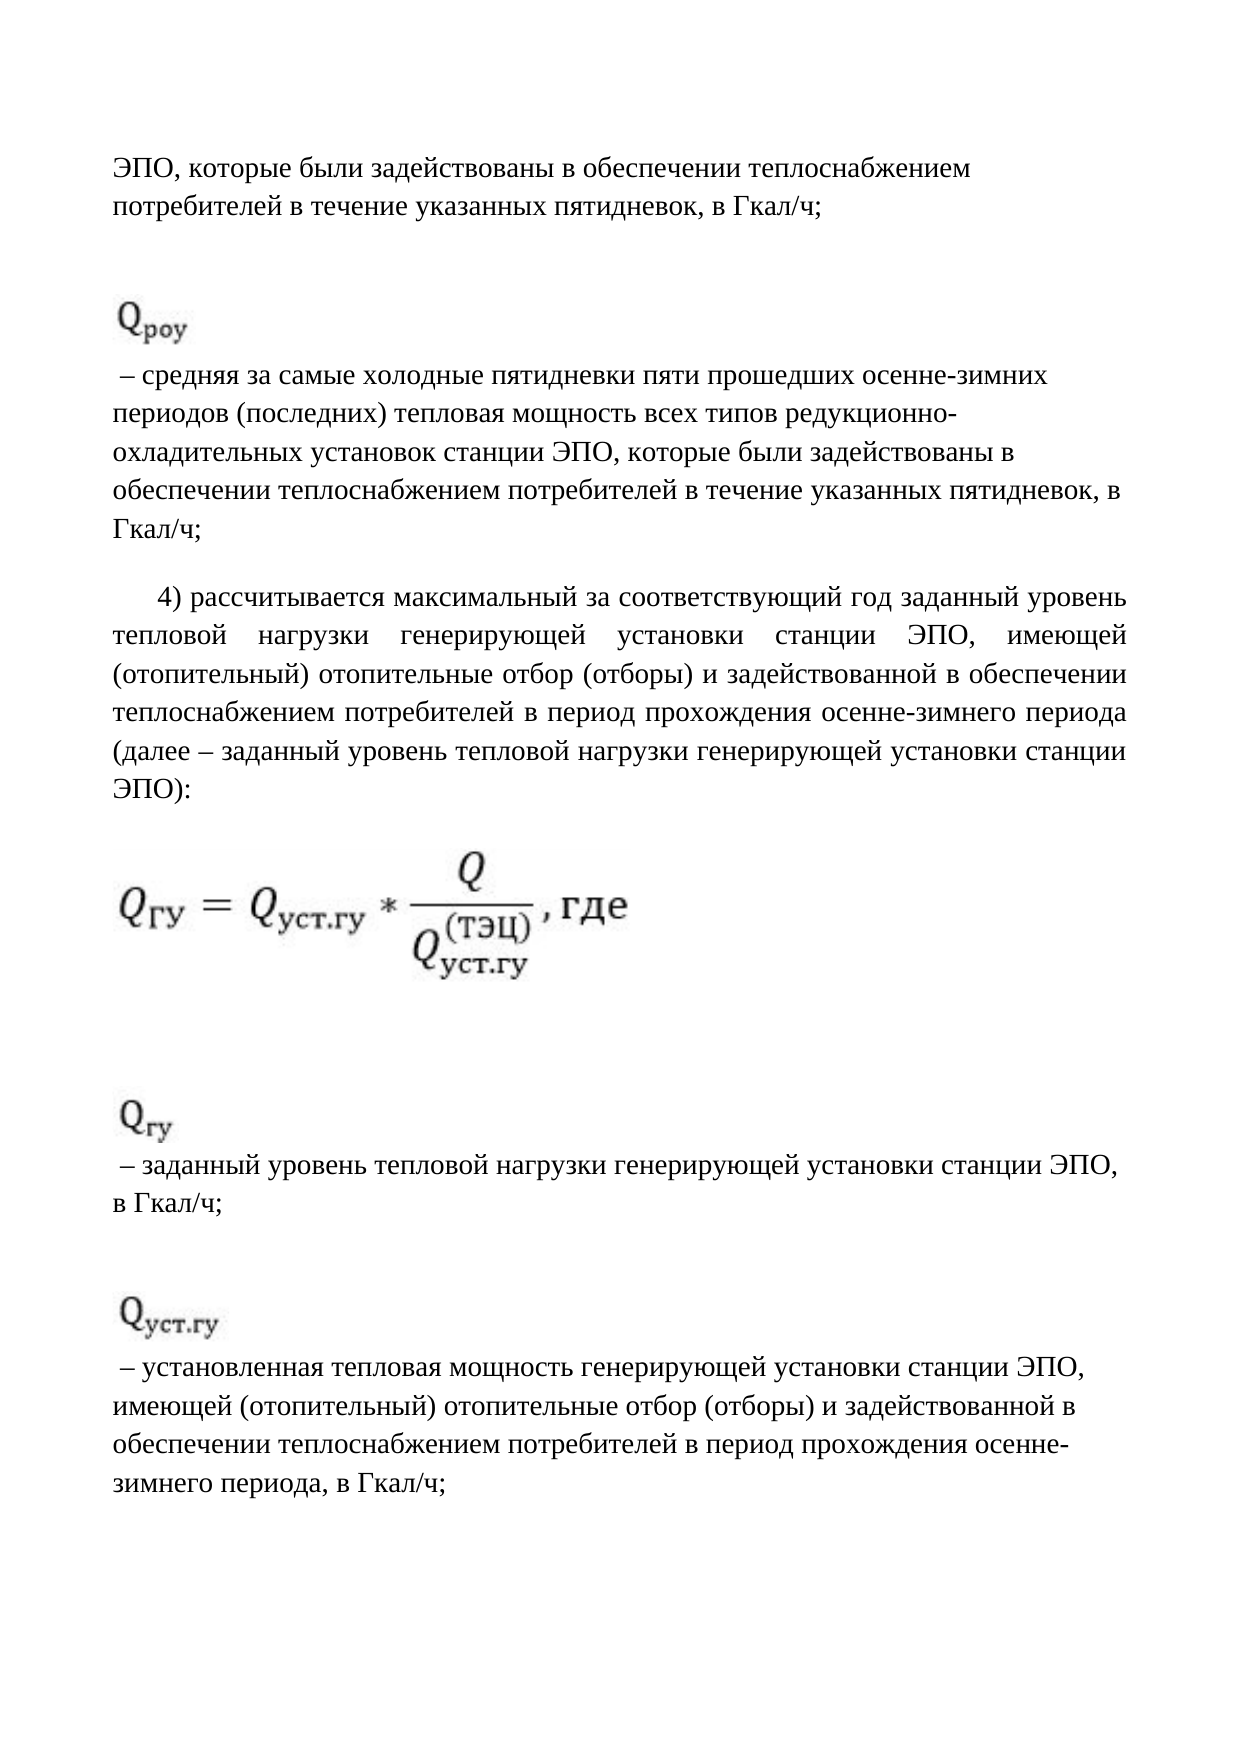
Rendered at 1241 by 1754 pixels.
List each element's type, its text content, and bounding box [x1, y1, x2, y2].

picture [112, 294, 196, 353]
picture [112, 1086, 180, 1143]
text – установленная тепловая мощность генерирующей установки станции ЭПО, имеющей (отопительный) отопительные отбор (отборы) и задействованной в обеспечении теплоснабжением потребителей в период прохождения осенне-зимнего периода, в Гкал/ч; [112, 1349, 1128, 1529]
text – заданный уровень тепловой нагрузки генерирующей установки станции ЭПО, в Гкал/ч; [112, 1147, 1128, 1249]
text – средняя за самые холодные пятидневки пяти прошедших осенне-зимних периодов (последних) тепловая мощность всех типов редукционно-охладительных установок станции ЭПО, которые были задействованы в обеспечении теплоснабжением потребителей в течение указанных пятидневок, в Гкал/ч; [112, 357, 1128, 575]
picture [112, 848, 632, 984]
text 4) рассчитывается максимальный за соответствующий год заданный уровень тепловой нагрузки генерирующей установки станции ЭПО, имеющей (отопительный) отопительные отбор (отборы) и задействованной в обеспечении теплоснабжением потребителей в период прохождения осенне-зимнего периода (далее – заданный уровень тепловой нагрузки генерирующей установки станции ЭПО): [112, 579, 1128, 805]
picture [112, 1291, 230, 1346]
